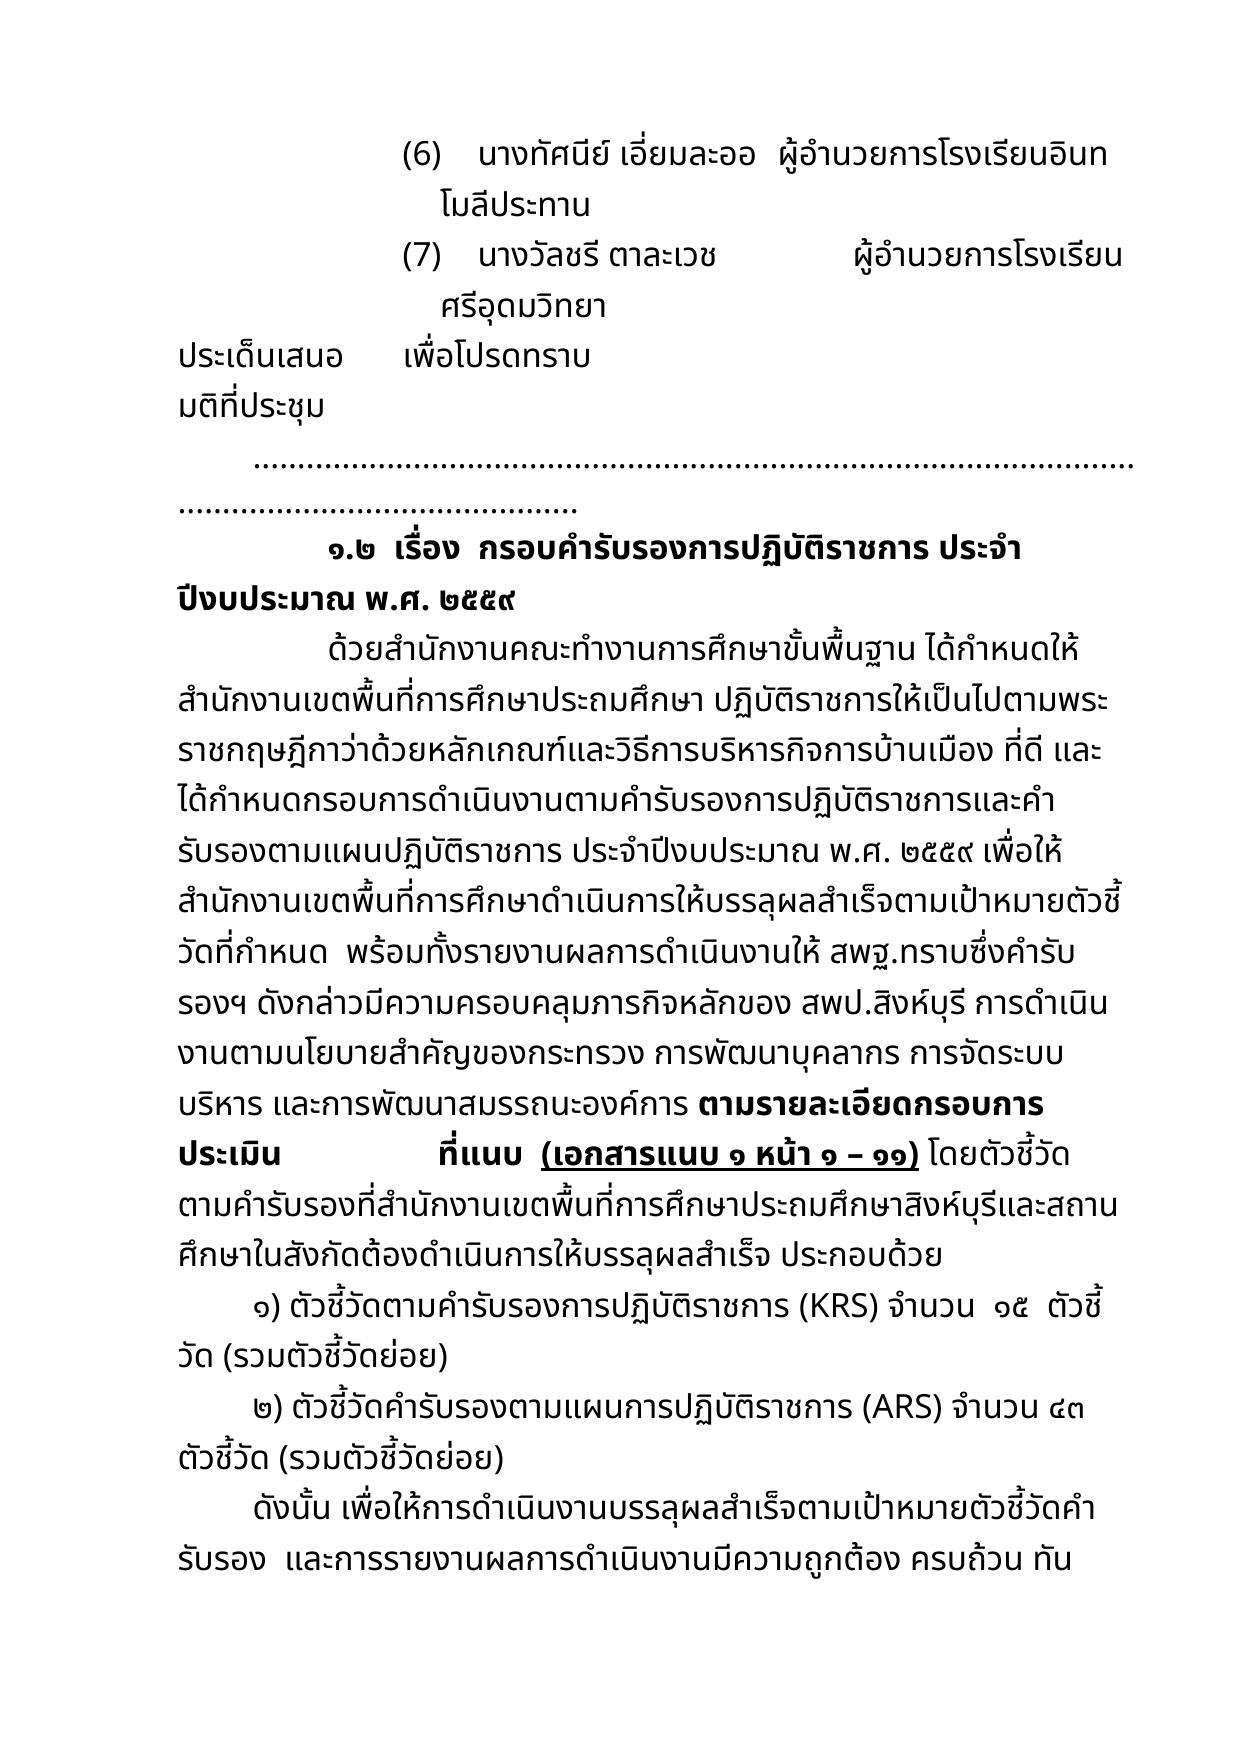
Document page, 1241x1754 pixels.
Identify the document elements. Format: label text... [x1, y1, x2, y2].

text ๑.๒ เรื่อง กรอบคำรับรองการปฏิบัติราชการ ประจำปีงบประมาณ พ.ศ. ๒๕๕๙ ด้วยสำนักงานคณะทำงานการศึกษาขั้นพื้นฐาน ได้กำหนดให้สำนักงานเขตพื้นที่การศึกษาประถมศึกษา ปฏิบัติราชการให้เป็นไปตามพระราชกฤษฎีกาว่าด้วยหลักเกณฑ์และวิธีการบริหารกิจการบ้านเมือง ที่ดี และได้กำหนดกรอบการดำเนินงานตามคำรับรองการปฏิบัติราชการและคำรับรองตามแผนปฏิบัติราชการ ประจำปีงบประมาณ พ.ศ. ๒๕๕๙ เพื่อให้สำนักงานเขตพื้นที่การศึกษาดำเนินการให้บรรลุผลสำเร็จตามเป้าหมายตัวชี้วัดที่กำหนด พร้อมทั้งรายงานผลการดำเนินงานให้ สพฐ.ทราบซึ่งคำรับรองฯ ดังกล่าวมีความครอบคลุมภารกิจหลักของ สพป.สิงห์บุรี การดำเนินงานตามนโยบายสำคัญของกระทรวง การพัฒนาบุคลากร การจัดระบบบริหาร และการพัฒนาสมรรถนะองค์การ ตามรายละเอียดกรอบการประเมิน ที่แนบ (เอกสารแนบ ๑ หน้า ๑ – ๑๑) โดยตัวชี้วัดตามคำรับรองที่สำนักงานเขตพื้นที่การศึกษาประถมศึกษาสิงห์บุรีและสถานศึกษาในสังกัดต้องดำเนินการให้บรรลุผลสำเร็จ ประกอบด้วย ๑) ตัวชี้วัดตามคำรับรองการปฏิบัติราชการ (KRS) จำนวน ๑๕ ตัวชี้วัด (รวมตัวชี้วัดย่อย) ๒) ตัวชี้วัดคำรับรองตามแผนการปฏิบัติราชการ (ARS) จำนวน ๔๓ ตัวชี้วัด (รวมตัวชี้วัดย่อย) [177, 524, 1122, 1484]
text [177, 1484, 1122, 1585]
list นางทัศนีย์ เอี่ยมละออ ผู้อำนวยการโรงเรียนอินทโมลีประทาน [402, 130, 1141, 231]
list นางวัลชรี ตาละเวช ผู้อำนวยการโรงเรียนศรีอุดมวิทยา [402, 231, 1141, 332]
text มติที่ประชุม ................................................................................................................................................ [177, 382, 1141, 524]
text ประเด็นเสนอ เพื่อโปรดทราบ [177, 332, 1141, 382]
